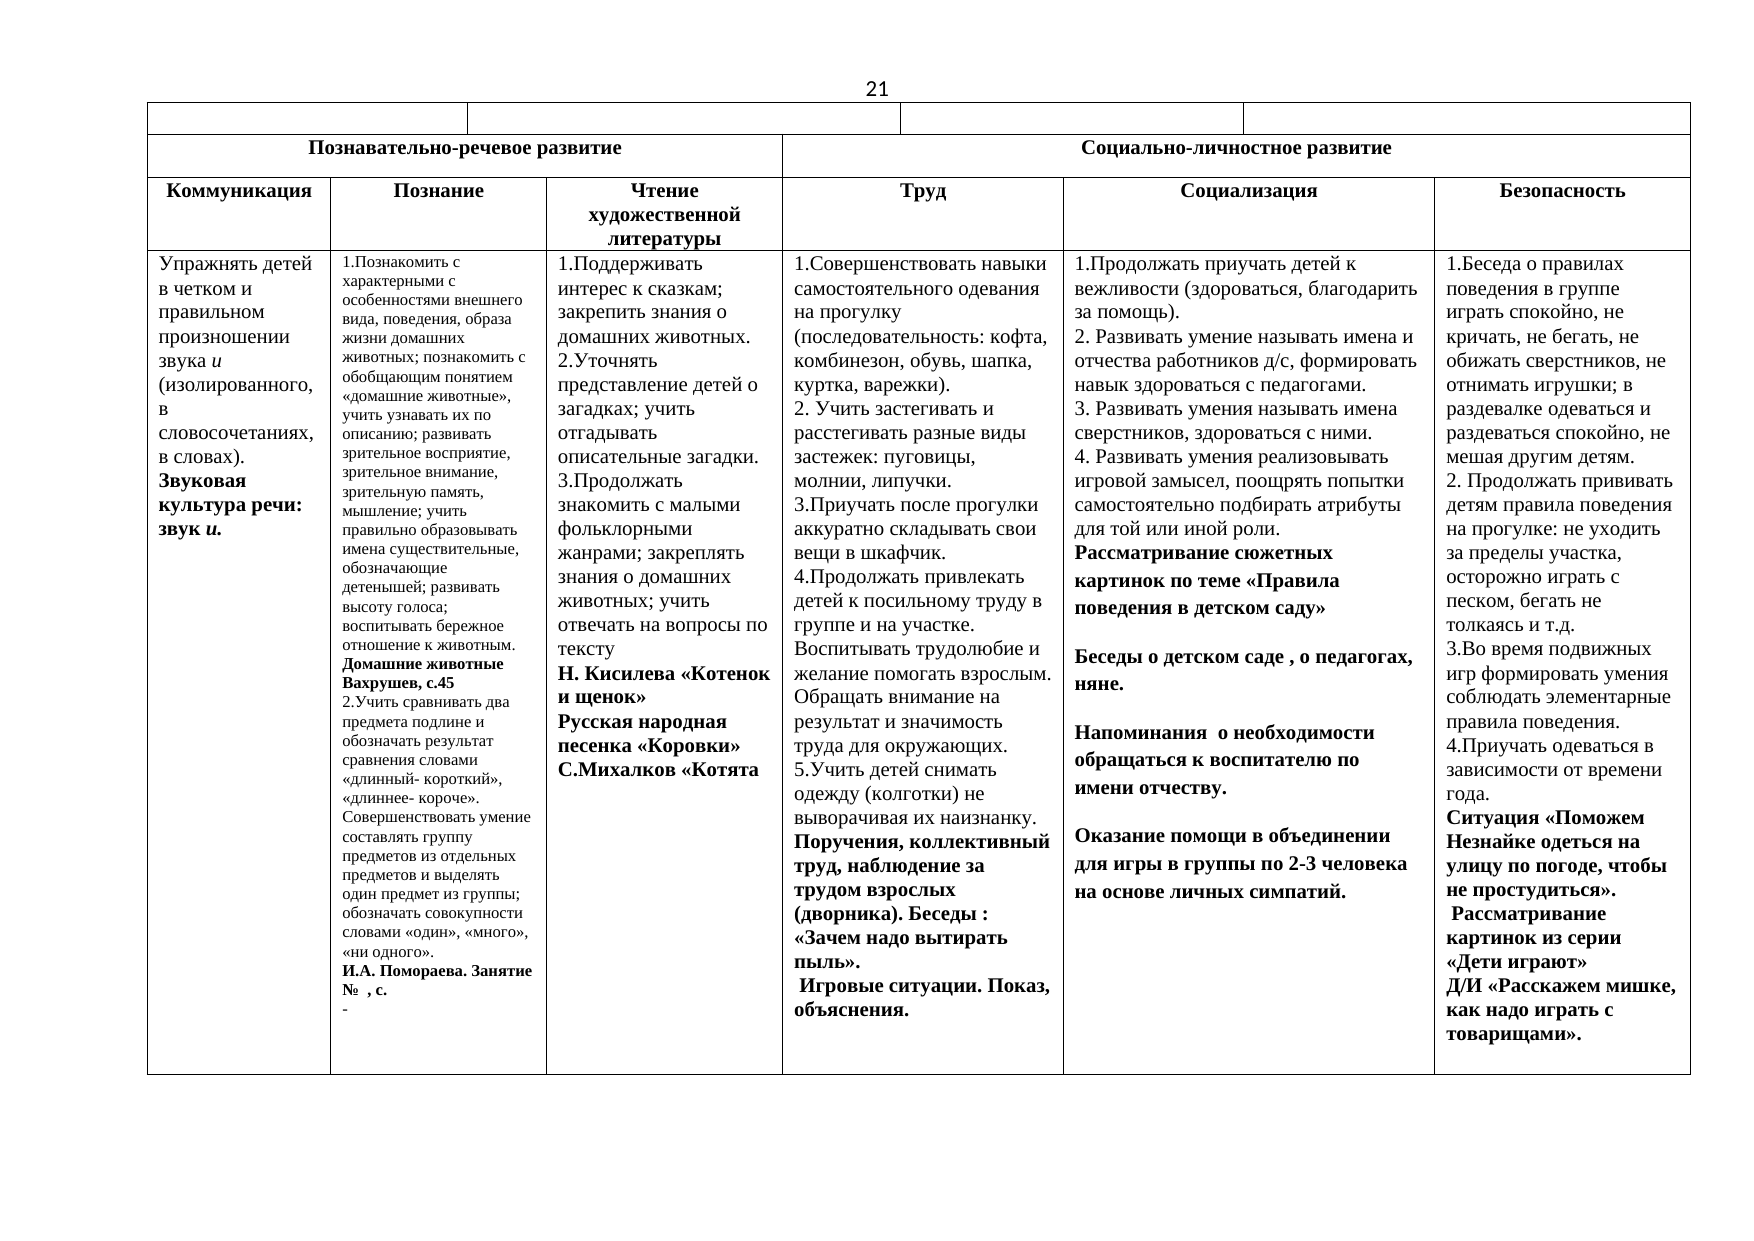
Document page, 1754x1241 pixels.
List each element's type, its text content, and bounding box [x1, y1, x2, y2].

table_cell Социально-личностное развитие [783, 135, 1690, 177]
table_cell Упражнять детей в четком и правильном произношении звука и (изолированного, в словосочетаниях, в словах). Звуковая культура речи: звук и. [148, 251, 330, 1073]
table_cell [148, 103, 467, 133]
table_cell Познавательно-речевое развитие [148, 135, 782, 177]
table_cell 1.Беседа о правилах поведения в группе играть спокойно, не кричать, не бегать, не обижать сверстников, не отнимать игрушки; в раздевалке одеваться и раздеваться спокойно, не мешая другим детям. 2. Продолжать прививать детям правила поведения на прогулке: не уходить за пределы участка, осторожно играть с песком, бегать не толкаясь и т.д. 3.Во время подвижных игр формировать умения соблюдать элементарные правила поведения. 4.Приучать одеваться в зависимости от времени года. Ситуация «Поможем Незнайке одеться на улицу по погоде, чтобы не простудиться». Рассматривание картинок из серии «Дети играют» Д/И «Расскажем мишке, как надо играть с товарищами». [1435, 251, 1690, 1073]
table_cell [1244, 103, 1690, 133]
table_cell 1.Поддерживать интерес к сказкам; закрепить знания о домашних животных. 2.Уточнять представление детей о загадках; учить отгадывать описательные загадки. 3.Продолжать знакомить с малыми фольклорными жанрами; закреплять знания о домашних животных; учить отвечать на вопросы по тексту Н. Кисилева «Котенок и щенок» Русская народная песенка «Коровки» С.Михалков «Котята [547, 251, 782, 1073]
table_cell Безопасность [1435, 178, 1690, 250]
table_cell Познание [331, 178, 546, 250]
table_cell 1.Продолжать приучать детей к вежливости (здороваться, благодарить за помощь). 2. Развивать умение называть имена и отчества работников д/с, формировать навык здороваться с педагогами. 3. Развивать умения называть имена сверстников, здороваться с ними. 4. Развивать умения реализовывать игровой замысел, поощрять попытки самостоятельно подбирать атрибуты для той или иной роли. Рассматривание сюжетных картинок по теме «Правила поведения в детском саду» Беседы о детском саде , о педагогах, няне. Напоминания о необходимости обращаться к воспитателю по имени отчеству. Оказание помощи в объединении для игры в группы по 2-3 человека на основе личных симпатий. [1064, 251, 1434, 1073]
table_cell 1.Совершенствовать навыки самостоятельного одевания на прогулку (последовательность: кофта, комбинезон, обувь, шапка, куртка, варежки). 2. Учить застегивать и расстегивать разные виды застежек: пуговицы, молнии, липучки. 3.Приучать после прогулки аккуратно складывать свои вещи в шкафчик. 4.Продолжать привлекать детей к посильному труду в группе и на участке. Воспитывать трудолюбие и желание помогать взрослым. Обращать внимание на результат и значимость труда для окружающих. 5.Учить детей снимать одежду (колготки) не выворачивая их наизнанку. Поручения, коллективный труд, наблюдение за трудом взрослых (дворника). Беседы : «Зачем надо вытирать пыль». Игровые ситуации. Показ, объяснения. [783, 251, 1063, 1073]
table_cell 1.Познакомить с характерными с особенностями внешнего вида, поведения, образа жизни домашних животных; познакомить с обобщающим понятием «домашние животные», учить узнавать их по описанию; развивать зрительное восприятие, зрительное внимание, зрительную память, мышление; учить правильно образовывать имена существительные, обозначающие детенышей; развивать высоту голоса; воспитывать бережное отношение к животным. Домашние животные Вахрушев, с.45 2.Учить сравнивать два предмета подлине и обозначать результат сравнения словами «длинный- короткий», «длиннее- короче». Совершенствовать умение составлять группу предметов из отдельных предметов и выделять один предмет из группы; обозначать совокупности словами «один», «много», «ни одного». И.А. Помораева. Занятие № , с. - [331, 251, 546, 1073]
table_cell Коммуникация [148, 178, 330, 250]
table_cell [901, 103, 1243, 133]
table_cell Чтение художественной литературы [547, 178, 782, 250]
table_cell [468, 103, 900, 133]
table_cell Труд [783, 178, 1063, 250]
table_cell Социализация [1064, 178, 1434, 250]
